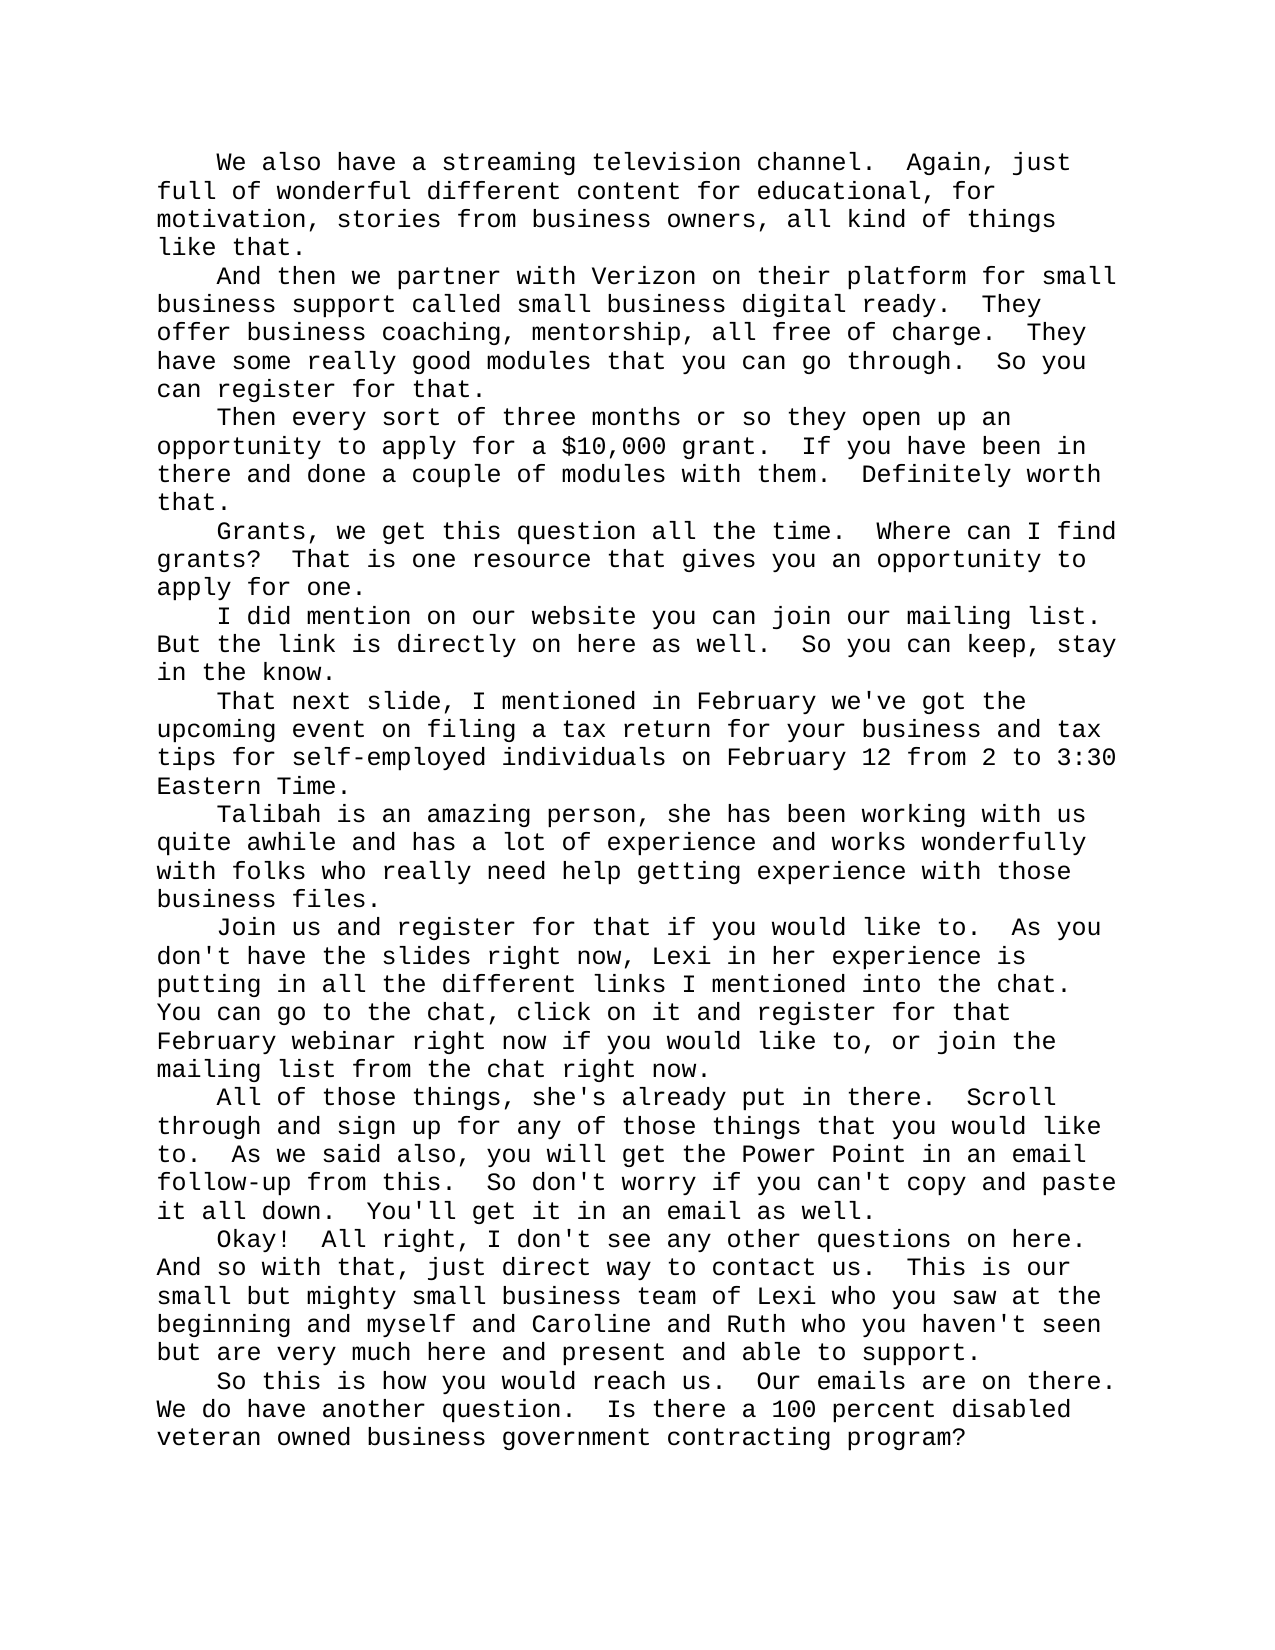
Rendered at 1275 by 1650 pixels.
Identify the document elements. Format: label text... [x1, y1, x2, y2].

text That next slide, I mentioned in February we've got the upcoming event on filing a tax return for your business and tax tips for self-employed individuals on February 12 from 2 to 3:30 Eastern Time. [156, 688, 1118, 802]
text So this is how you would reach us. Our emails are on there. We do have another question. Is there a 100 percent disabled veteran owned business government contracting program? [156, 1368, 1118, 1453]
text Grants, we get this question all the time. Where can I find grants? That is one resource that gives you an opportunity to apply for one. [156, 518, 1118, 603]
text We also have a streaming television channel. Again, just full of wonderful different content for educational, for motivation, stories from business owners, all kind of things like that. [156, 150, 1118, 263]
text And then we partner with Verizon on their platform for small business support called small business digital ready. They offer business coaching, mentorship, all free of charge. They have some really good modules that you can go through. So you can register for that. [156, 263, 1118, 405]
text Then every sort of three months or so they open up an opportunity to apply for a $10,000 grant. If you have been in there and done a couple of modules with them. Definitely worth that. [156, 405, 1118, 518]
text I did mention on our website you can join our mailing list. But the link is directly on here as well. So you can keep, stay in the know. [156, 603, 1118, 688]
text Talibah is an amazing person, she has been working with us quite awhile and has a lot of experience and works wonderfully with folks who really need help getting experience with those business files. [156, 802, 1118, 915]
text Okay! All right, I don't see any other questions on here. And so with that, just direct way to contact us. This is our small but mighty small business team of Lexi who you saw at the beginning and myself and Caroline and Ruth who you haven't seen but are very much here and present and able to support. [156, 1227, 1118, 1368]
text All of those things, she's already put in there. Scroll through and sign up for any of those things that you would like to. As we said also, you will get the Power Point in an email follow-up from this. So don't worry if you can't copy and paste it all down. You'll get it in an email as well. [156, 1085, 1118, 1227]
text Join us and register for that if you would like to. As you don't have the slides right now, Lexi in her experience is putting in all the different links I mentioned into the chat. You can go to the chat, click on it and register for that February webinar right now if you would like to, or join the mailing list from the chat right now. [156, 915, 1118, 1085]
